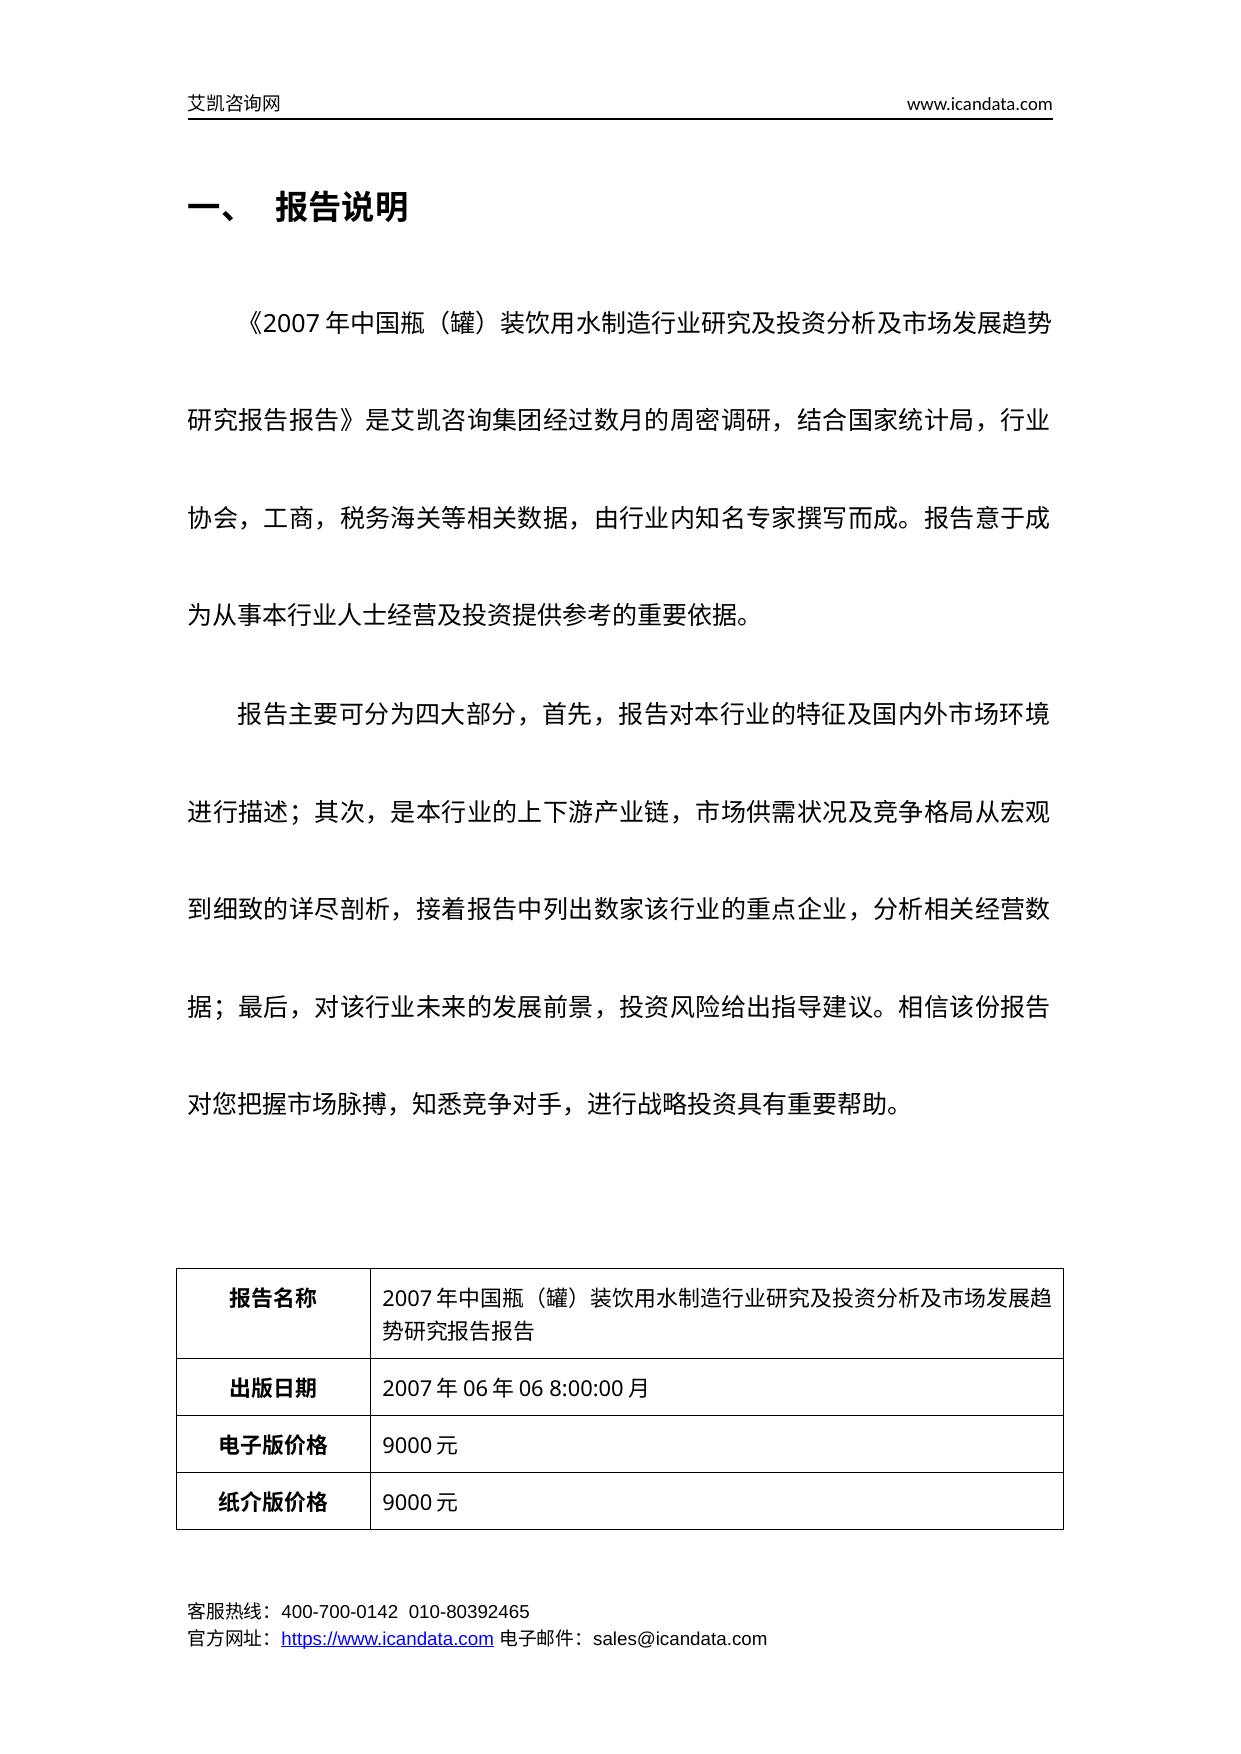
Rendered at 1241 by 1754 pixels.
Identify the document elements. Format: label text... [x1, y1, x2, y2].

table_cell 9000元 [371, 1416, 1063, 1472]
table_header 2007年中国瓶（罐）装饮用水制造行业研究及投资分析及市场发展趋势研究报告报告 [371, 1269, 1063, 1358]
subtitle 报告说明 [187, 172, 1053, 237]
table_cell 电子版价格 [177, 1416, 370, 1472]
table_cell 9000元 [371, 1473, 1063, 1529]
table_header 报告名称 [177, 1269, 370, 1358]
text 报告主要可分为四大部分，首先，报告对本行业的特征及国内外市场环境进行描述；其次，是本行业的上下游产业链，市场供需状况及竞争格局从宏观到细致的详尽剖析，接着报告中列出数家该行业的重点企业，分析相关经营数据；最后，对该行业未来的发展前景，投资风险给出指导建议。相信该份报告对您把握市场脉搏，知悉竞争对手，进行战略投资具有重要帮助。 [187, 681, 1053, 1136]
table_cell 2007年06年06 8:00:00月 [371, 1359, 1063, 1415]
text 《2007年中国瓶（罐）装饮用水制造行业研究及投资分析及市场发展趋势研究报告报告》是艾凯咨询集团经过数月的周密调研，结合国家统计局，行业协会，工商，税务海关等相关数据，由行业内知名专家撰写而成。报告意于成为从事本行业人士经营及投资提供参考的重要依据。 [187, 289, 1053, 646]
table_cell 纸介版价格 [177, 1473, 370, 1529]
table_cell 出版日期 [177, 1359, 370, 1415]
